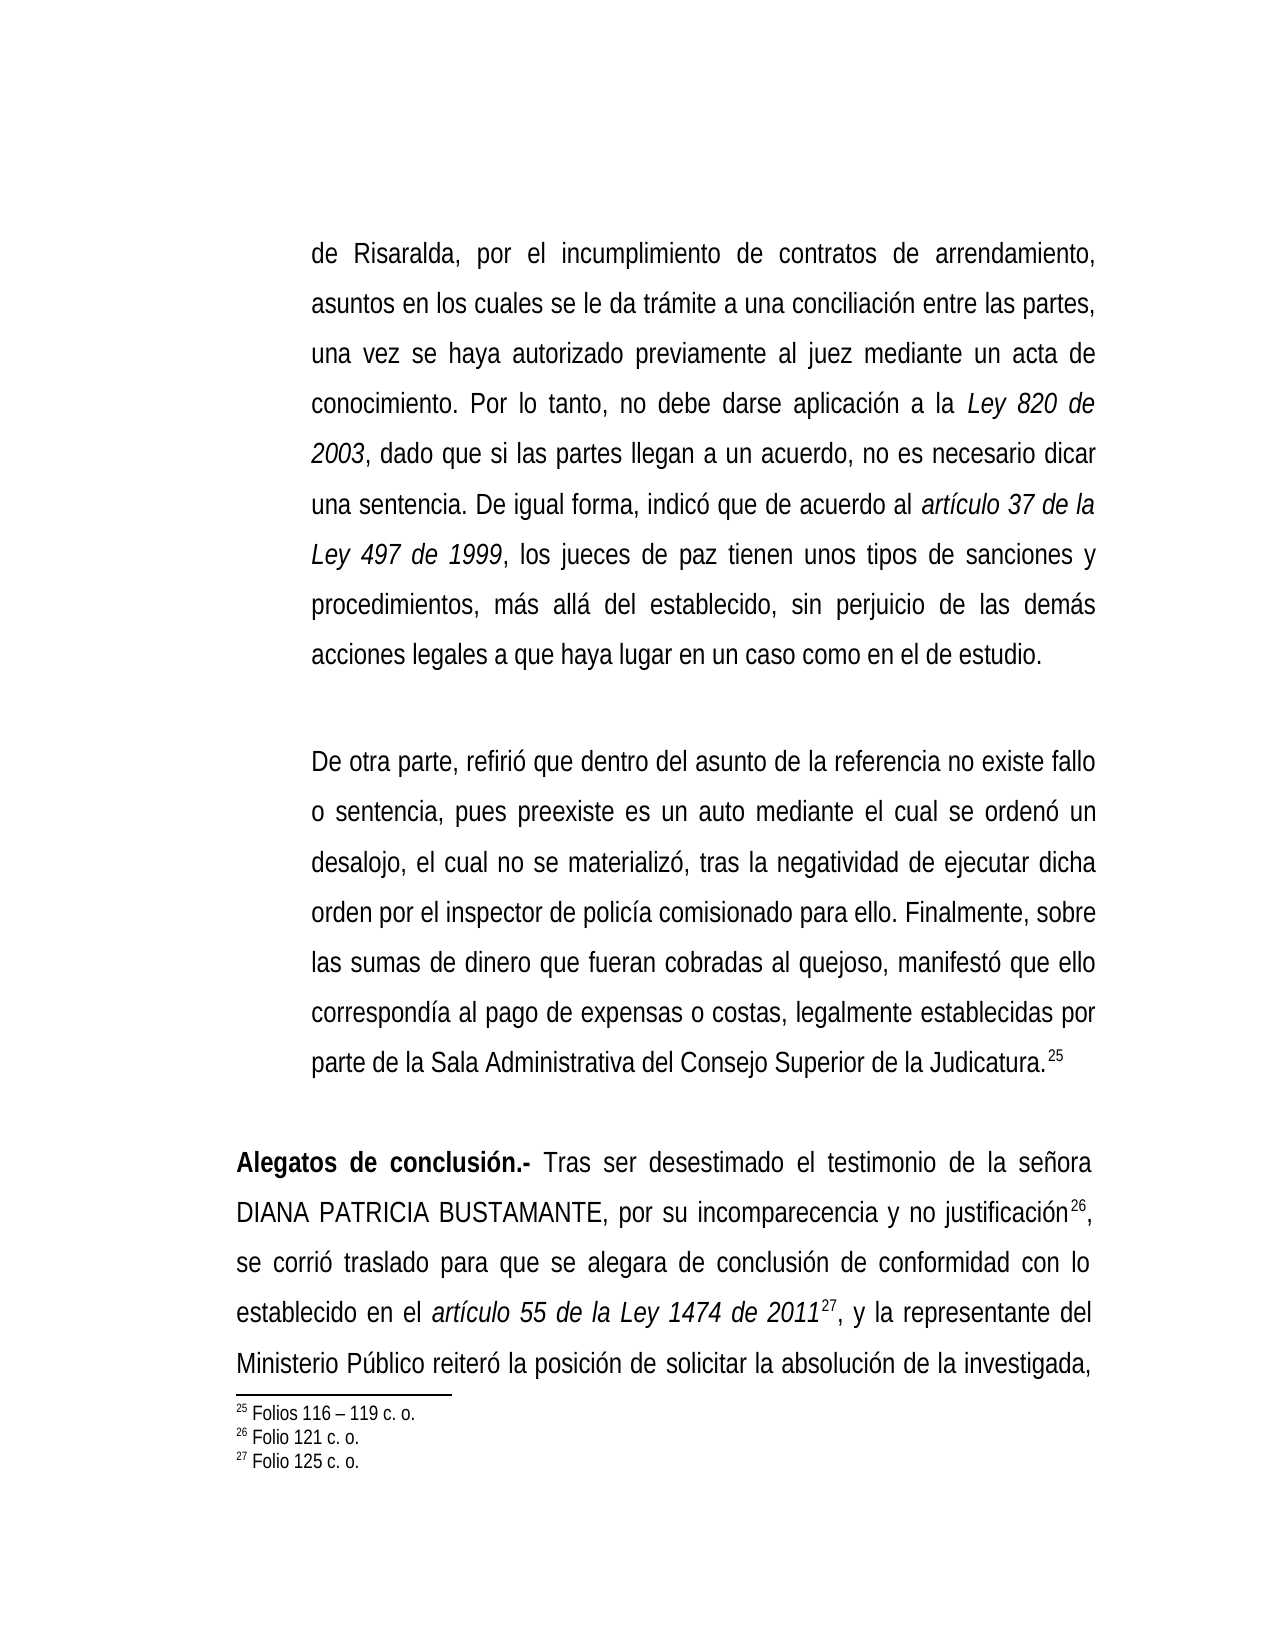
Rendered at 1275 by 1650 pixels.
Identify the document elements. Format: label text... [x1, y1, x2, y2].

text De otra parte, refirió que dentro del asunto de la referencia no existe fallo o sentencia, pues preexiste es un auto mediante el cual se ordenó un desalojo, el cual no se materializó, tras la negatividad de ejecutar dicha orden por el inspector de policía comisionado para ello. Finalmente, sobre las sumas de dinero que fueran cobradas al quejoso, manifestó que ello correspondía al pago de expensas o costas, legalmente establecidas por parte de la Sala Administrativa del Consejo Superior de la Judicatura. [311, 744, 1098, 1078]
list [274, 236, 1098, 671]
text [236, 1145, 1092, 1379]
